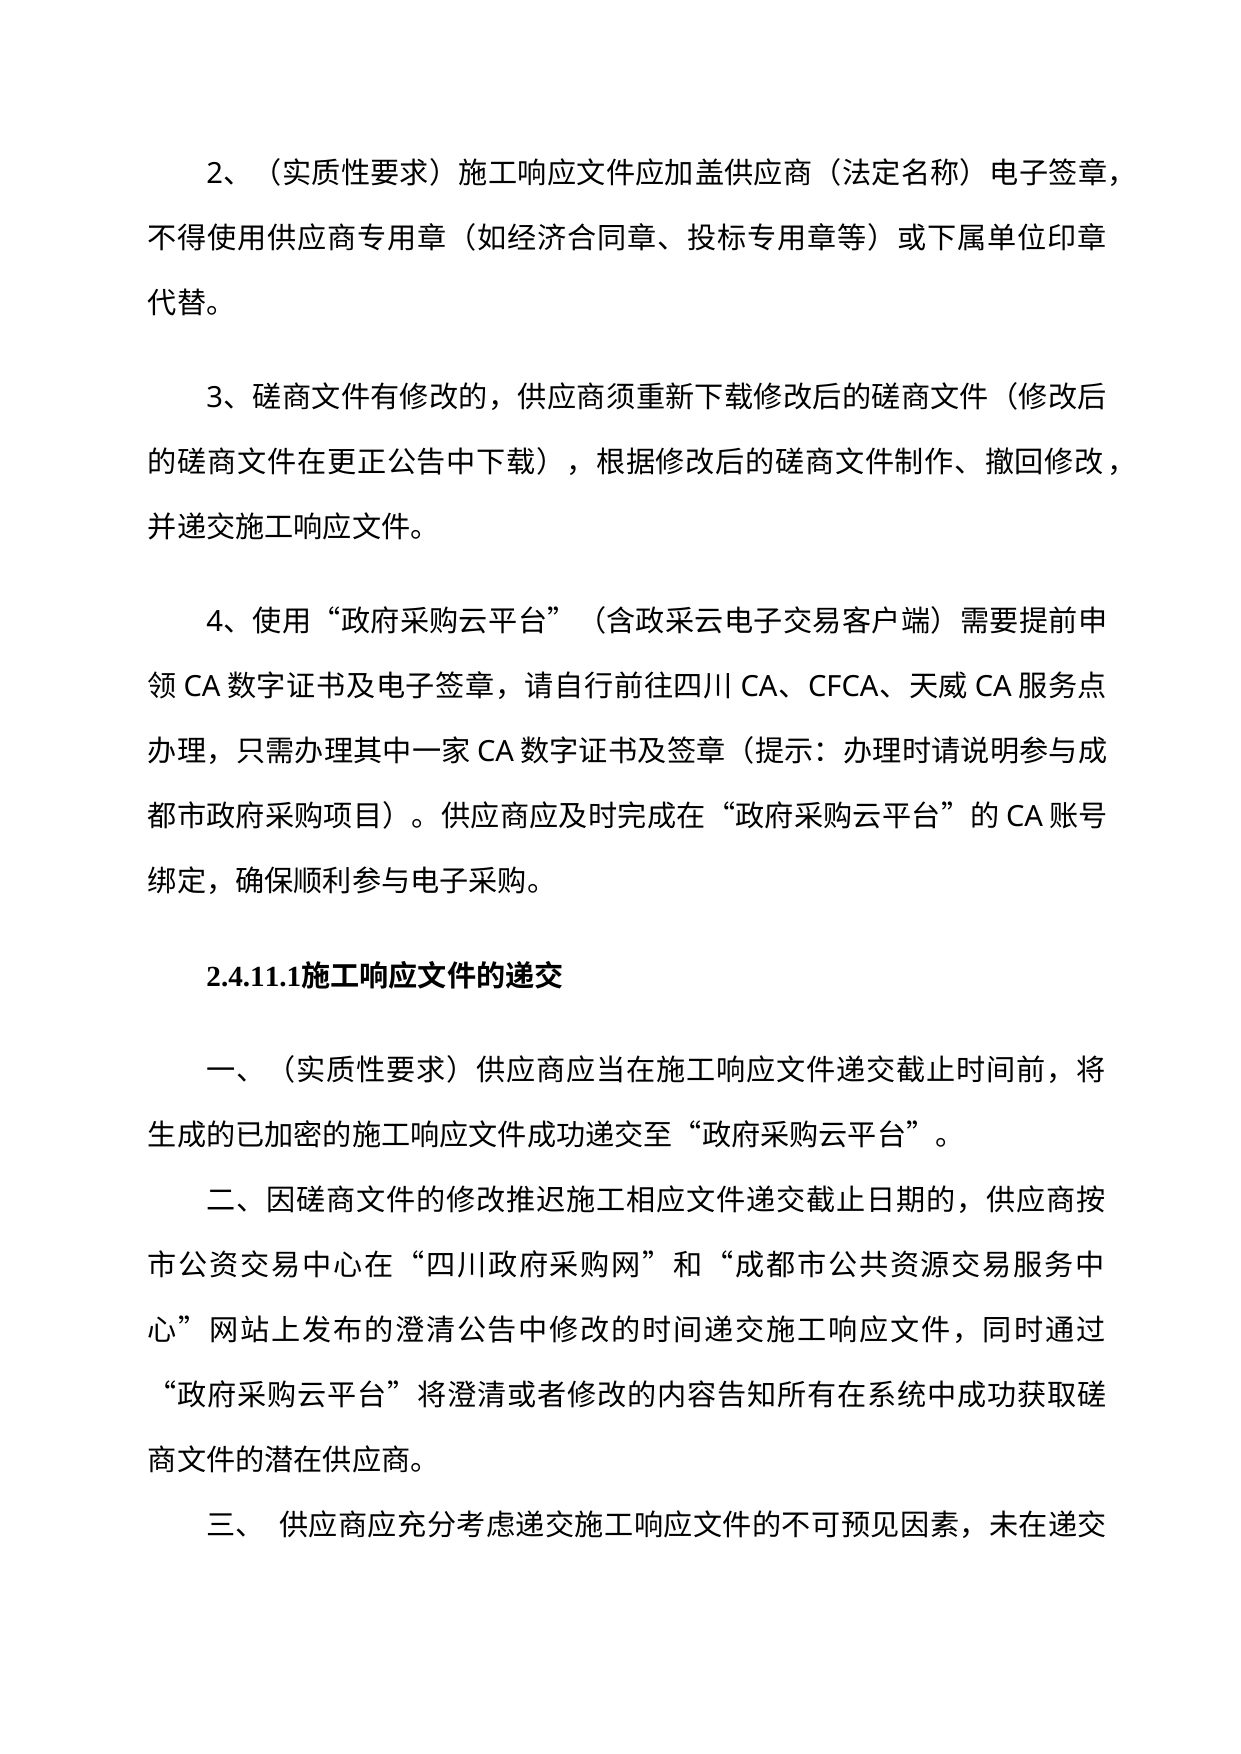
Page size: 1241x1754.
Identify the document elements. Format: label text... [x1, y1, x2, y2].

subtitle 施工响应文件的递交 [148, 941, 1107, 1006]
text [148, 1490, 1107, 1555]
text 一、（实质性要求）供应商应当在施工响应文件递交截止时间前，将生成的已加密的施工响应文件成功递交至“政府采购云平台”。 [148, 1035, 1107, 1165]
text 2、（实质性要求）施工响应文件应加盖供应商（法定名称）电子签章，不得使用供应商专用章（如经济合同章、投标专用章等）或下属单位印章代替。 [148, 138, 1107, 333]
text 二、因磋商文件的修改推迟施工相应文件递交截止日期的，供应商按市公资交易中心在“四川政府采购网”和“成都市公共资源交易服务中心”网站上发布的澄清公告中修改的时间递交施工响应文件，同时通过“政府采购云平台”将澄清或者修改的内容告知所有在系统中成功获取磋商文件的潜在供应商。 [148, 1165, 1107, 1490]
text 4、使用“政府采购云平台”（含政采云电子交易客户端）需要提前申领CA数字证书及电子签章，请自行前往四川CA、CFCA、天威CA服务点办理，只需办理其中一家CA数字证书及签章（提示：办理时请说明参与成都市政府采购项目）。供应商应及时完成在“政府采购云平台”的CA账号绑定，确保顺利参与电子采购。 [148, 587, 1107, 912]
text 3、磋商文件有修改的，供应商须重新下载修改后的磋商文件（修改后的磋商文件在更正公告中下载），根据修改后的磋商文件制作、撤回修改，并递交施工响应文件。 [148, 362, 1107, 557]
